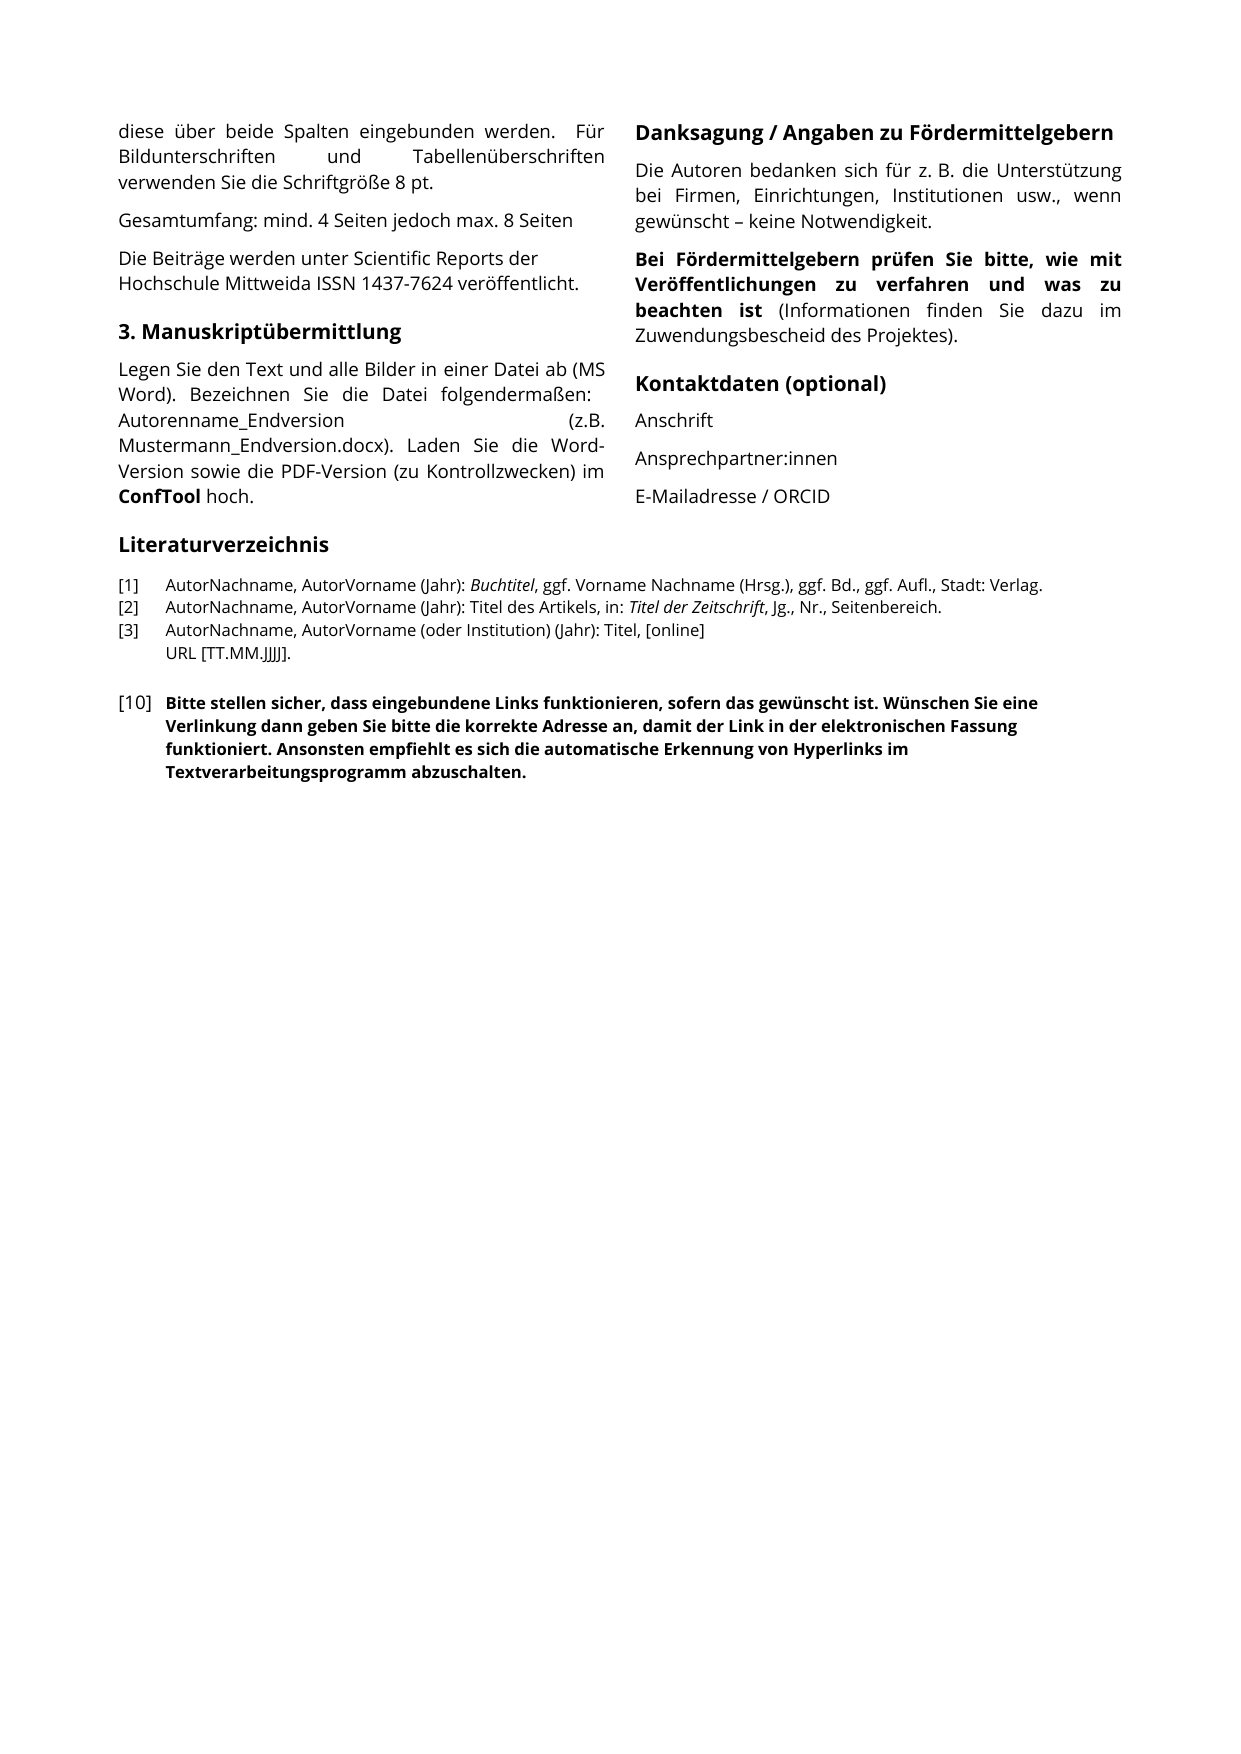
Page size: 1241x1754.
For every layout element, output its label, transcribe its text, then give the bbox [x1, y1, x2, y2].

text 3. Manuskriptübermittlung [118, 317, 605, 346]
text Legen Sie den Text und alle Bilder in einer Datei ab (MS Word). Bezeichnen Sie die Datei folgendermaßen: Autorenname_Endversion (z.B. Mustermann_Endversion.docx). Laden Sie die Word-Version sowie die PDF-Version (zu Kontrollzwecken) im ConfTool hoch. [118, 356, 605, 509]
text [3] AutorNachname, AutorVorname (oder Institution) (Jahr): Titel, [online] URL [TT.MM.JJJJ]. [118, 619, 1122, 664]
text [1] AutorNachname, AutorVorname (Jahr): Buchtitel, ggf. Vorname Nachname (Hrsg.), ggf. Bd., ggf. Aufl., Stadt: Verlag. [118, 573, 1122, 596]
text Die Beiträge werden unter Scientific Reports der Hochschule Mittweida ISSN 1437-7624 veröffentlicht. [118, 245, 605, 296]
text [10] Bitte stellen sicher, dass eingebundene Links funktionieren, sofern das gewünscht ist. Wünschen Sie eine Verlinkung dann geben Sie bitte die korrekte Adresse an, damit der Link in der elektronischen Fassung funktioniert. Ansonsten empfiehlt es sich die automatische Erkennung von Hyperlinks im Textverarbeitungsprogramm abzuschalten. [118, 689, 1122, 783]
text Kontaktdaten (optional) [635, 369, 1122, 397]
text E-Mailadresse / ORCID [635, 484, 1122, 509]
text Die Autoren bedanken sich für z. B. die Unterstützung bei Firmen, Einrichtungen, Institutionen usw., wenn gewünscht – keine Notwendigkeit. [635, 157, 1122, 233]
text Gesamtumfang: mind. 4 Seiten jedoch max. 8 Seiten [118, 207, 605, 233]
text [2] AutorNachname, AutorVorname (Jahr): Titel des Artikels, in: Titel der Zeitschrift, Jg., Nr., Seitenbereich. [118, 596, 1122, 619]
text Bei Fördermittelgebern prüfen Sie bitte, wie mit Veröffentlichungen zu verfahren und was zu beachten ist (Informationen finden Sie dazu im Zuwendungsbescheid des Projektes). [635, 246, 1122, 348]
text Ansprechpartner:innen [635, 446, 1122, 471]
text Danksagung / Angaben zu Fördermittelgebern [635, 118, 1122, 147]
text Literaturverzeichnis [118, 530, 1122, 559]
text Anschrift [635, 408, 1122, 433]
